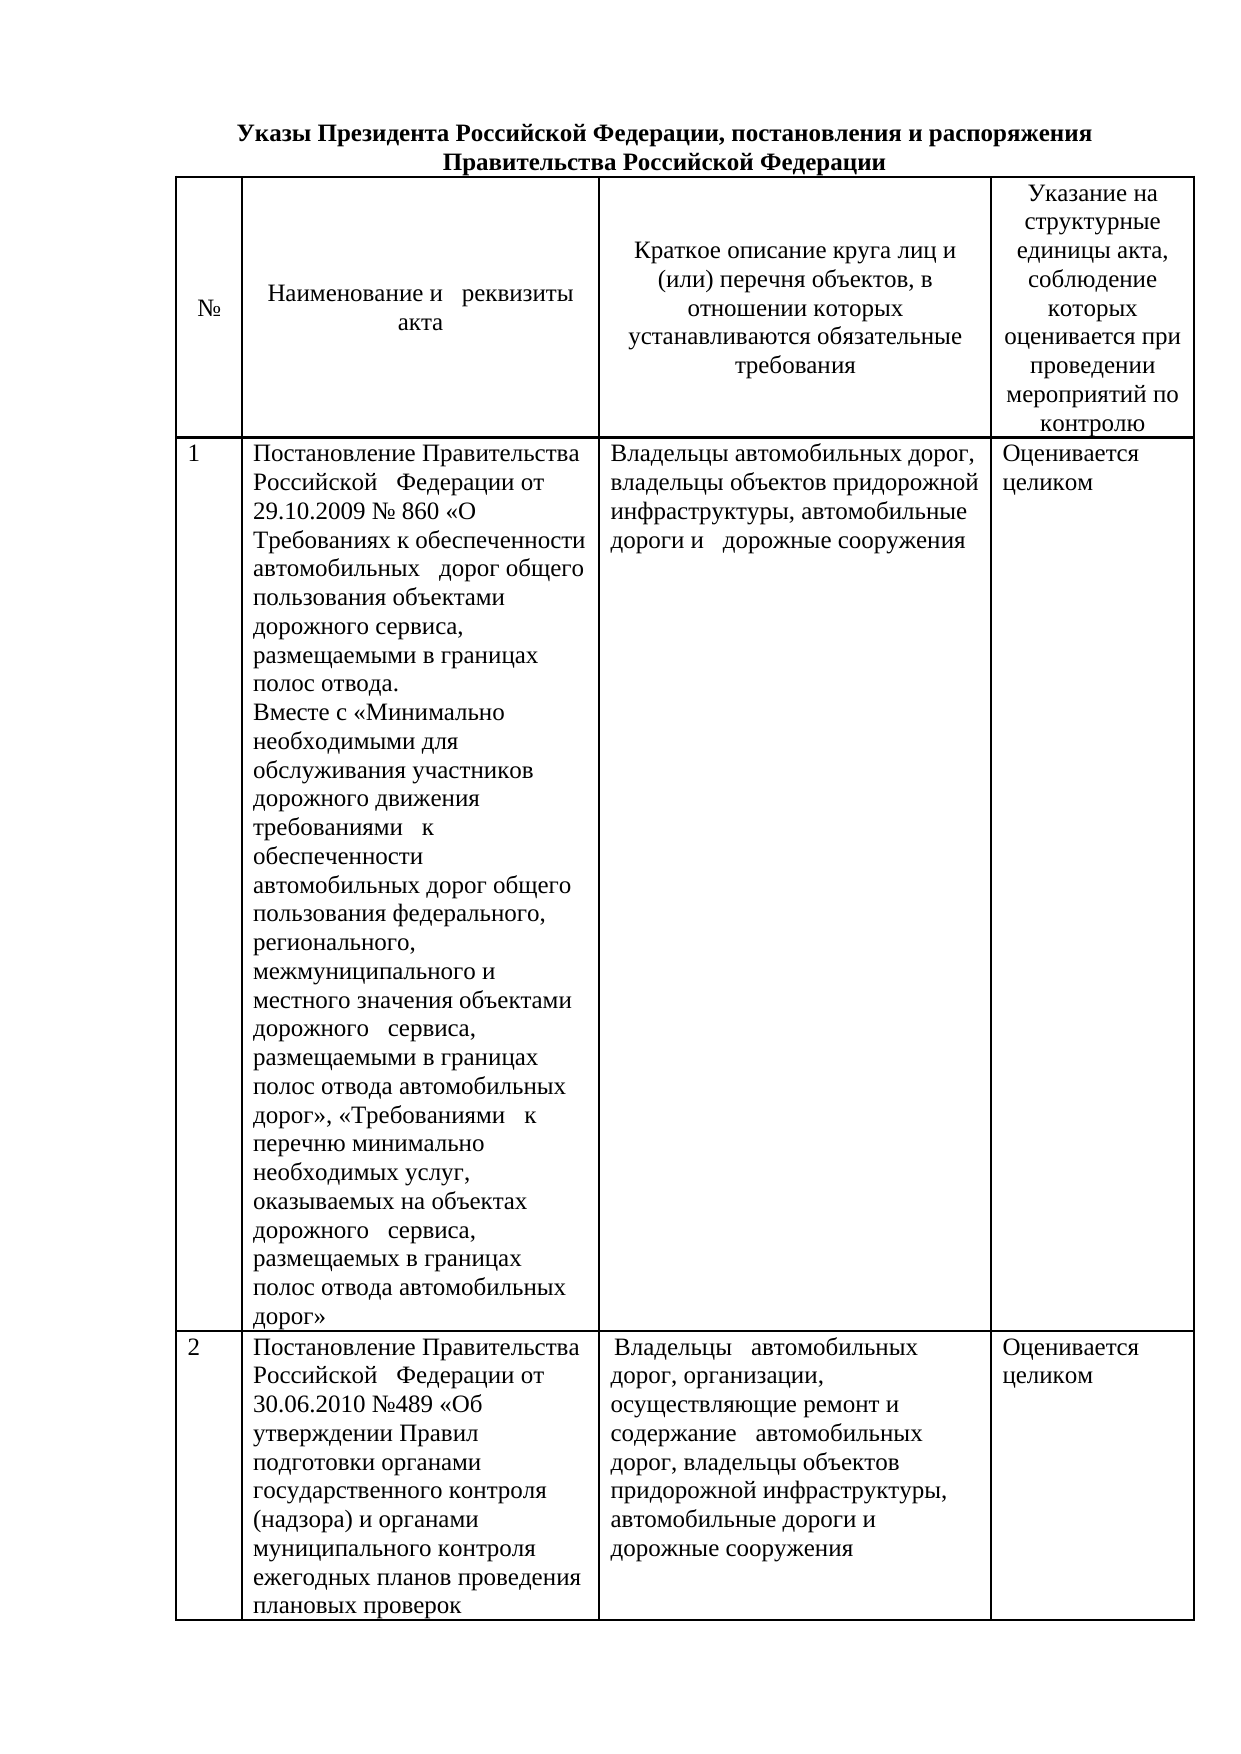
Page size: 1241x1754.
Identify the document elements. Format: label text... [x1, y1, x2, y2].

text Указы Президента Российской Федерации, постановления и распоряжения Правительства Российской Федерации [177, 118, 1152, 176]
table_cell 1 [177, 439, 241, 1330]
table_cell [243, 1332, 598, 1619]
table_header Краткое описание круга лиц и (или) перечня объектов, в отношении которых устанавливаются обязательные требования [600, 178, 990, 436]
table_cell Оценивается целиком [992, 1332, 1193, 1619]
table_cell Постановление Правительства Российской Федерации от 29.10.2009 № 860 «О Требованиях к обеспеченности автомобильных дорог общего пользования объектами дорожного сервиса, размещаемыми в границах полос отвода. Вместе с «Минимально необходимыми для обслуживания участников дорожного движения требованиями к обеспеченности автомобильных дорог общего пользования федерального, регионального, межмуниципального и местного значения объектами дорожного сервиса, размещаемыми в границах полос отвода автомобильных дорог», «Требованиями к перечню минимально необходимых услуг, оказываемых на объектах дорожного сервиса, размещаемых в границах полос отвода автомобильных дорог» [243, 439, 598, 1330]
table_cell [600, 1332, 990, 1619]
table_header Наименование и реквизиты акта [243, 178, 598, 436]
table_cell Владельцы автомобильных дорог, владельцы объектов придорожной инфраструктуры, автомобильные дороги и дорожные сооружения [600, 439, 990, 1330]
table_cell Оценивается целиком [992, 439, 1193, 1330]
table_cell 2 [177, 1332, 241, 1619]
table_header Указание на структурные единицы акта, соблюдение которых оценивается при проведении мероприятий по контролю [992, 178, 1193, 436]
table_header № [177, 178, 241, 436]
